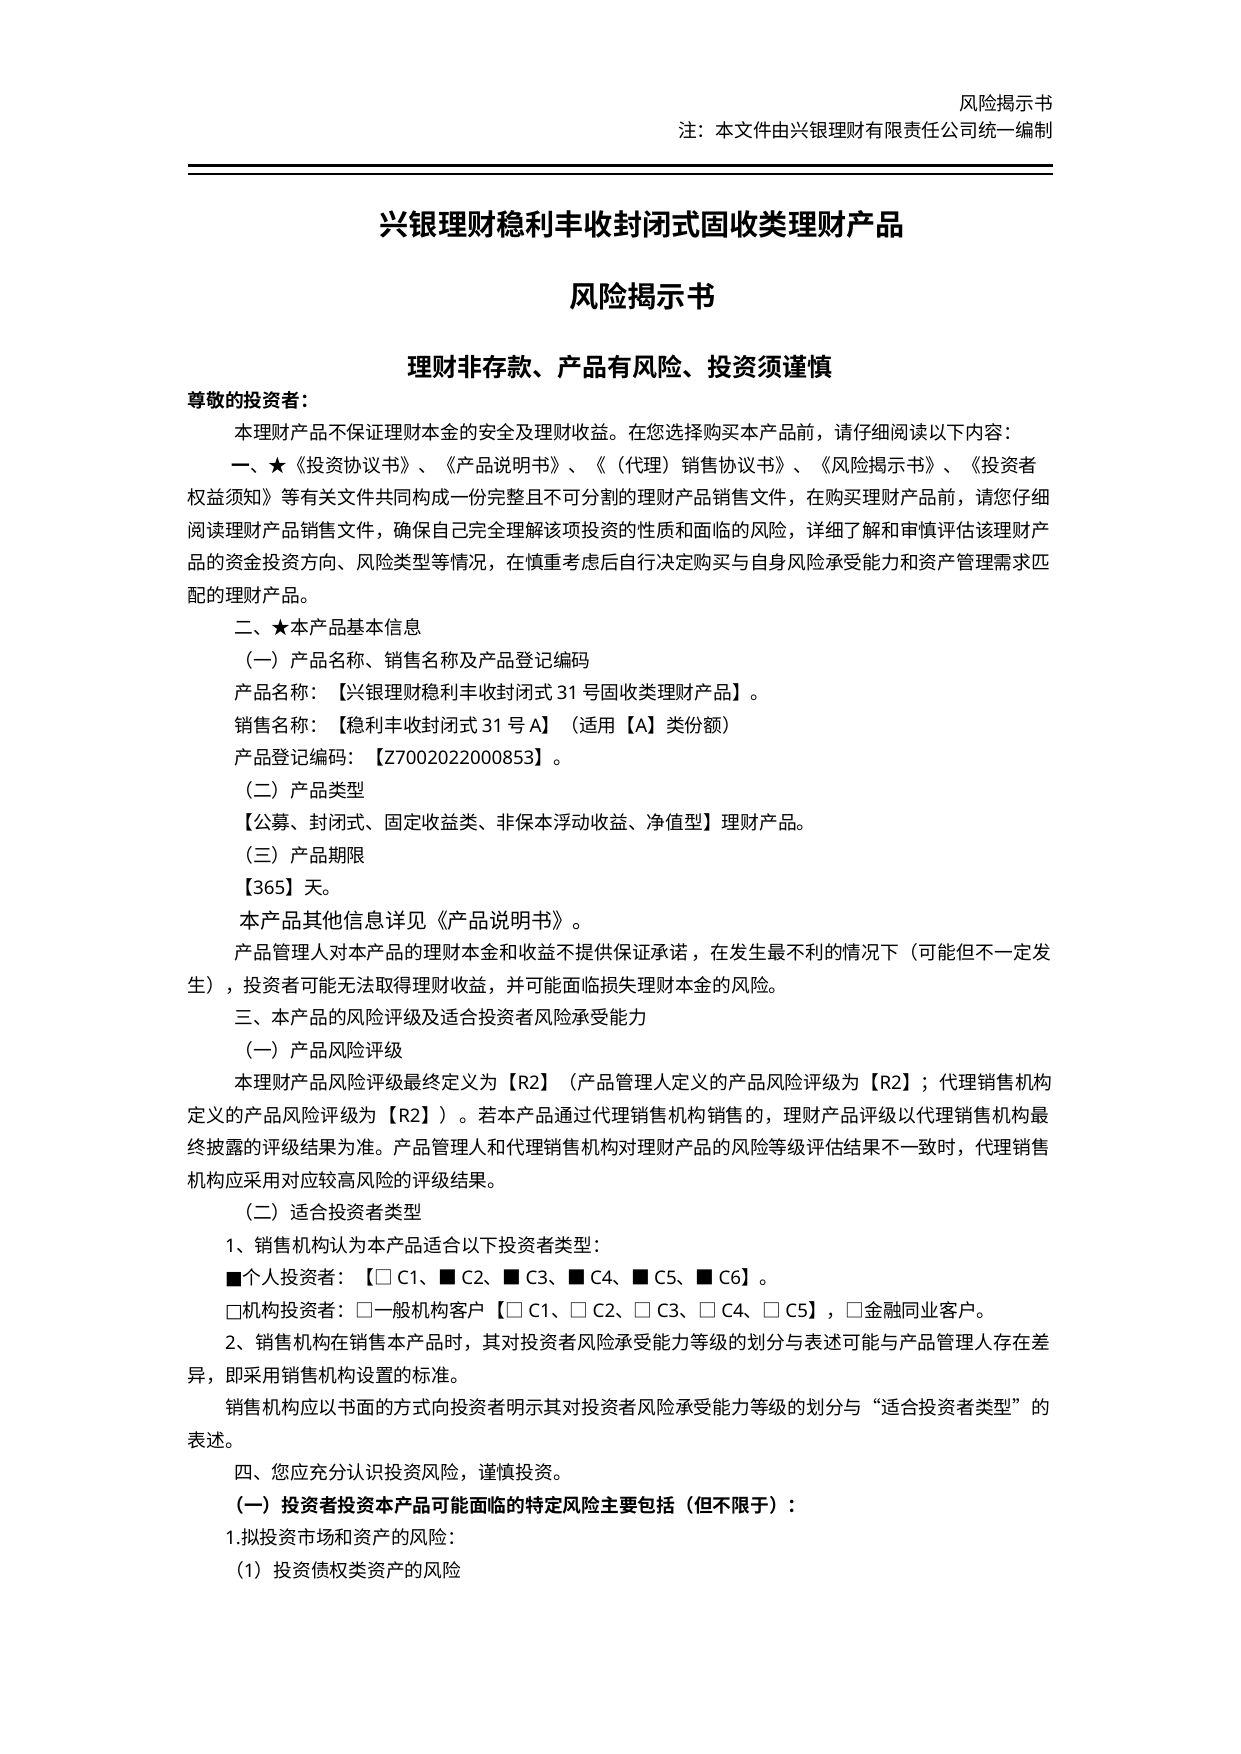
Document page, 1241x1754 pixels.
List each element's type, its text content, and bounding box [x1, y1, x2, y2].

text （1）投资债权类资产的风险 [187, 1553, 1053, 1585]
text （一）产品风险评级 [187, 1033, 1053, 1065]
text 产品管理人对本产品的理财本金和收益不提供保证承诺，在发生最不利的情况下（可能但不一定发生），投资者可能无法取得理财收益，并可能面临损失理财本金的风险。 [187, 935, 1053, 1000]
text （三）产品期限 [187, 838, 1053, 870]
text 四、您应充分认识投资风险，谨慎投资。 [187, 1455, 1053, 1488]
text 【公募、封闭式、固定收益类、非保本浮动收益、净值型】理财产品。 [187, 805, 1053, 838]
text （一）产品名称、销售名称及产品登记编码 [187, 643, 1053, 675]
text 销售名称：【稳利丰收封闭式31号A】（适用【A】类份额） [187, 708, 1053, 740]
text 尊敬的投资者： [187, 383, 1053, 415]
text 销售机构应以书面的方式向投资者明示其对投资者风险承受能力等级的划分与“适合投资者类型”的表述。 [187, 1390, 1053, 1455]
text （一）投资者投资本产品可能面临的特定风险主要包括（但不限于）： [187, 1488, 1053, 1520]
text 二、★本产品基本信息 [187, 610, 1053, 643]
text （二）适合投资者类型 [187, 1195, 1053, 1228]
text 一、★《投资协议书》、《产品说明书》、《（代理）销售协议书》、《风险揭示书》、《投资者权益须知》等有关文件共同构成一份完整且不可分割的理财产品销售文件，在购买理财产品前，请您仔细阅读理财产品销售文件，确保自己完全理解该项投资的性质和面临的风险，详细了解和审慎评估该理财产品的资金投资方向、风险类型等情况，在慎重考虑后自行决定购买与自身风险承受能力和资产管理需求匹配的理财产品。 [187, 448, 1053, 610]
text 本理财产品风险评级最终定义为【R2】（产品管理人定义的产品风险评级为【R2】；代理销售机构定义的产品风险评级为【R2】）。若本产品通过代理销售机构销售的，理财产品评级以代理销售机构最终披露的评级结果为准。产品管理人和代理销售机构对理财产品的风险等级评估结果不一致时，代理销售机构应采用对应较高风险的评级结果。 [187, 1065, 1053, 1195]
text 产品登记编码：【Z7002022000853】。 [187, 740, 1053, 773]
text 2、销售机构在销售本产品时，其对投资者风险承受能力等级的划分与表述可能与产品管理人存在差异，即采用销售机构设置的标准。 [187, 1325, 1053, 1390]
text 兴银理财稳利丰收封闭式固收类理财产品 [187, 191, 1053, 256]
text 产品名称：【兴银理财稳利丰收封闭式31号固收类理财产品】。 [187, 675, 1053, 708]
text 【365】天。 [187, 870, 1053, 903]
text （二）产品类型 [187, 773, 1053, 805]
text 理财非存款、产品有风险、投资须谨慎 [187, 349, 1053, 383]
text ■个人投资者：【□ C1、■ C2、■ C3、■ C4、■ C5、■ C6】。 [187, 1260, 1053, 1293]
text 本产品其他信息详见《产品说明书》。 [187, 903, 1053, 935]
text 本理财产品不保证理财本金的安全及理财收益。在您选择购买本产品前，请仔细阅读以下内容： [187, 415, 1053, 448]
text 三、本产品的风险评级及适合投资者风险承受能力 [187, 1000, 1053, 1033]
text 风险揭示书 [187, 262, 1053, 327]
text □机构投资者：□一般机构客户【□ C1、□ C2、□ C3、□ C4、□ C5】，□金融同业客户。 [187, 1293, 1053, 1325]
text 1.拟投资市场和资产的风险： [187, 1520, 1053, 1553]
text 1、销售机构认为本产品适合以下投资者类型： [187, 1228, 1053, 1260]
